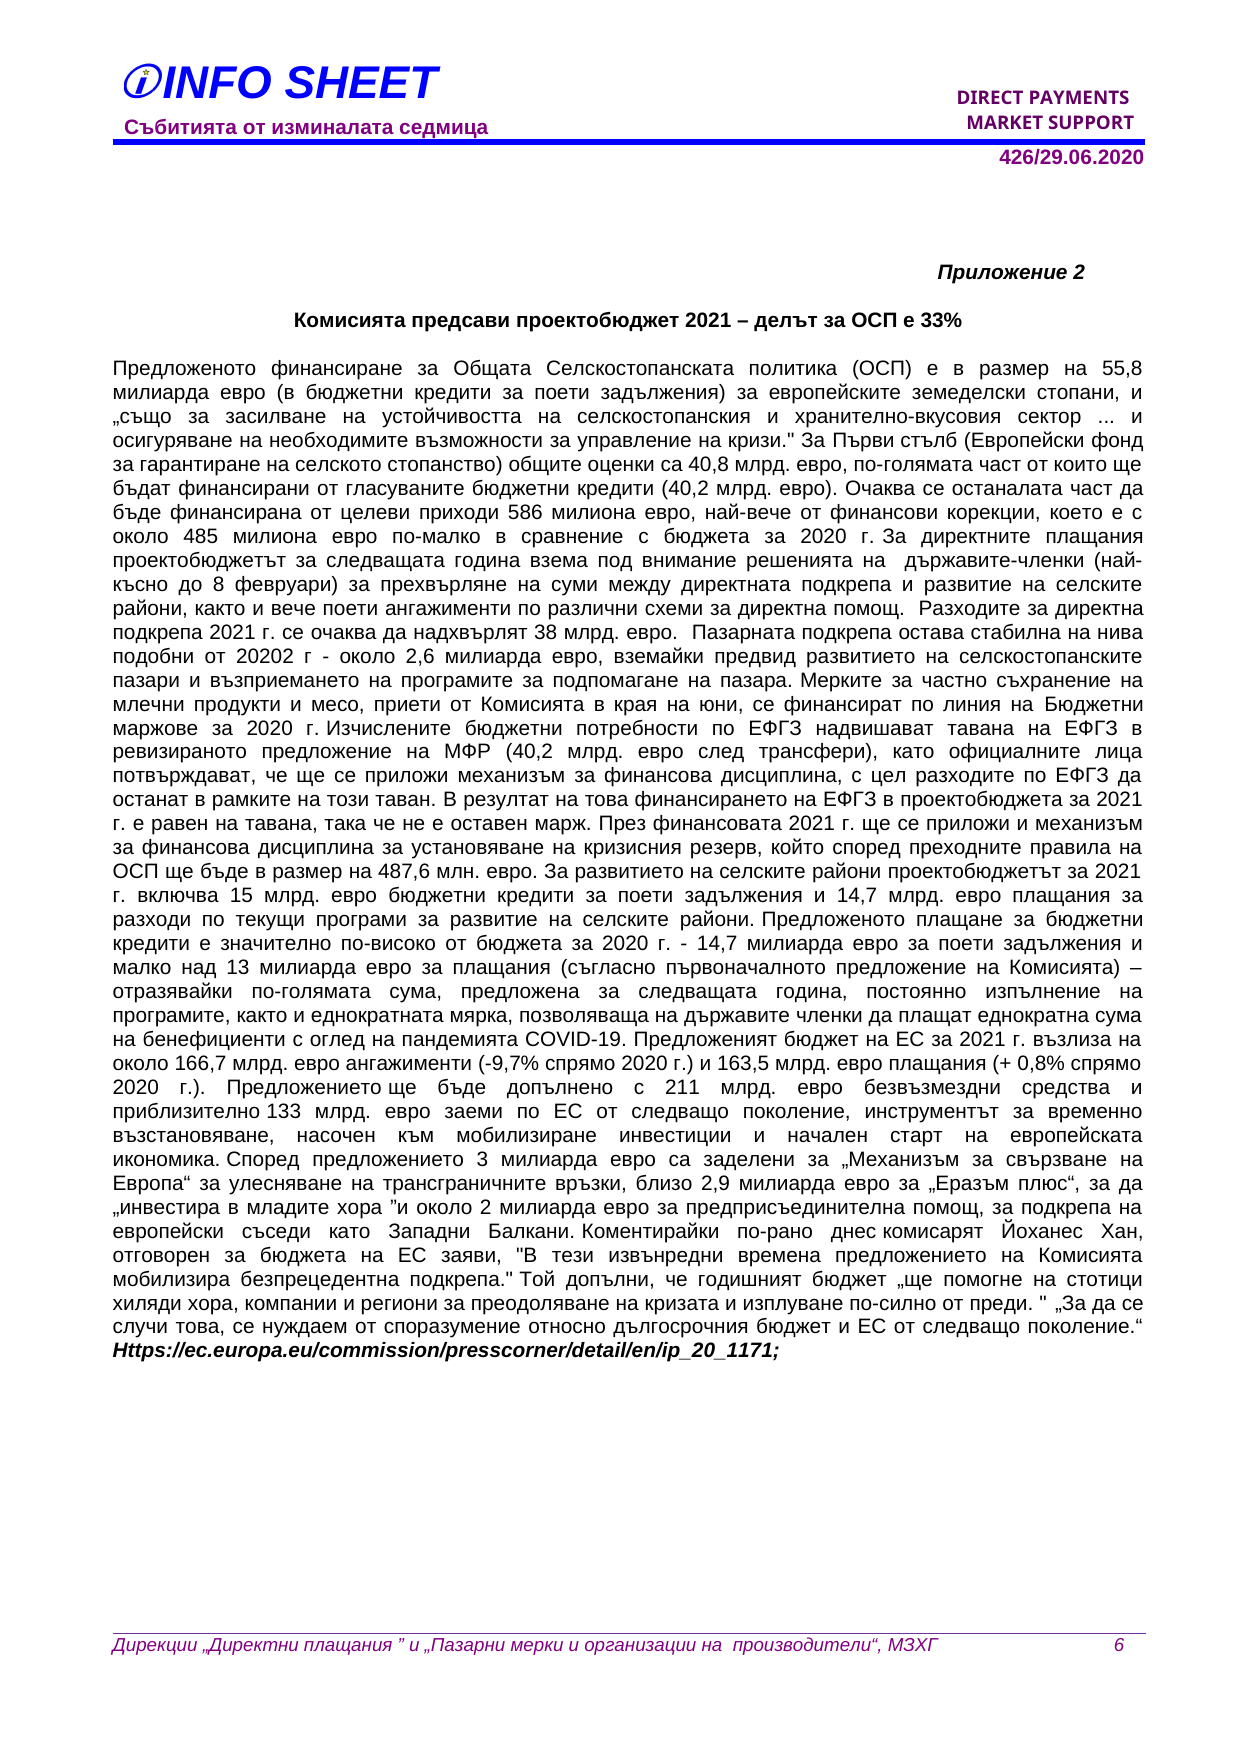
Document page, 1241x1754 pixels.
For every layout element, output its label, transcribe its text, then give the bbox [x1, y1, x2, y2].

text Комисията предсави проектобюджет 2021 – делът за ОСП е 33% [112, 308, 1144, 332]
text Приложение 2 [862, 260, 1144, 284]
picture [123, 63, 163, 99]
text Предложеното финансиране за Общата Селскостопанската политика (ОСП) е в размер на 55,8 милиарда евро (в бюджетни кредити за поети задължения) за европейските земеделски стопани, и „също за засилване на устойчивостта на селскостопанския и хранително-вкусовия сектор ... и осигуряване на необходимите възможности за управление на кризи." За Първи стълб (Европейски фонд за гарантиране на селското стопанство) общите оценки са 40,8 млрд. евро, по-голямата част от които ще бъдат финансирани от гласуваните бюджетни кредити (40,2 млрд. евро). Очаква се останалата част да бъде финансирана от целеви приходи 586 милиона евро, най-вече от финансови корекции, което е с около 485 милиона евро по-малко в сравнение с бюджета за 2020 г. За директните плащания проектобюджетът за следващата година взема под внимание решенията на държавите-членки (най-късно до 8 февруари) за прехвърляне на суми между директната подкрепа и развитие на селските райони, както и вече поети ангажименти по различни схеми за директна помощ. Разходите за директна подкрепа 2021 г. се очаква да надхвърлят 38 млрд. евро. Пазарната подкрепа остава стабилна на нива подобни от 20202 г - около 2,6 милиарда евро, вземайки предвид развитието на селскостопанските пазари и възприемането на програмите за подпомагане на пазара. Мерките за частно съхранение на млечни продукти и месо, приети от Комисията в края на юни, се финансират по линия на Бюджетни маржове за 2020 г. Изчислените бюджетни потребности по ЕФГЗ надвишават тавана на ЕФГЗ в ревизираното предложение на МФР (40,2 млрд. евро след трансфери), като официалните лица потвърждават, че ще се приложи механизъм за финансова дисциплина, с цел разходите по ЕФГЗ да останат в рамките на този таван. В резултат на това финансирането на ЕФГЗ в проектобюджета за 2021 г. е равен на тавана, така че не е оставен марж. През финансовата 2021 г. ще се приложи и механизъм за финансова дисциплина за установяване на кризисния резерв, който според преходните правила на ОСП ще бъде в размер на 487,6 млн. евро. За развитието на селските райони проектобюджетът за 2021 г. включва 15 млрд. евро бюджетни кредити за поети задължения и 14,7 млрд. евро плащания за разходи по текущи програми за развитие на селските райони. Предложеното плащане за бюджетни кредити е значително по-високо от бюджета за 2020 г. - 14,7 милиарда евро за поети задължения и малко над 13 милиарда евро за плащания (съгласно първоначалното предложение на Комисията) – отразявайки по-голямата сума, предложена за следващата година, постоянно изпълнение на програмите, както и еднократната мярка, позволяваща на държавите членки да плащат еднократна сума на бенефициенти с оглед на пандемията COVID-19. Предложеният бюджет на ЕС за 2021 г. възлиза на около 166,7 млрд. евро ангажименти (-9,7% спрямо 2020 г.) и 163,5 млрд. евро плащания (+ 0,8% спрямо 2020 г.). Предложението ще бъде допълнено с 211 млрд. евро безвъзмездни средства и приблизително 133 млрд. евро заеми по ЕС от следващо поколение, инструментът за временно възстановяване, насочен към мобилизиране инвестиции и начален старт на европейската икономика. Според предложението 3 милиарда евро са заделени за „Механизъм за свързване на Европа“ за улесняване на трансграничните връзки, близо 2,9 милиарда евро за „Еразъм плюс“, за да „инвестира в младите хора ”и около 2 милиарда евро за предприсъединителна помощ, за подкрепа на европейски съседи като Западни Балкани. Коментирайки по-рано днес комисарят Йоханес Хан, отговорен за бюджета на ЕС заяви, "В тези извънредни времена предложението на Комисията мобилизира безпрецедентна подкрепа." Той допълни, че годишният бюджет „ще помогне на стотици хиляди хора, компании и региони за преодоляване на кризата и изплуване по-силно от преди. " „За да се случи това, се нуждаем от споразумение относно дългосрочния бюджет и ЕС от следващо поколение.“ Https://ec.europa.eu/commission/presscorner/detail/en/ip_20_1171; [112, 356, 1144, 1362]
